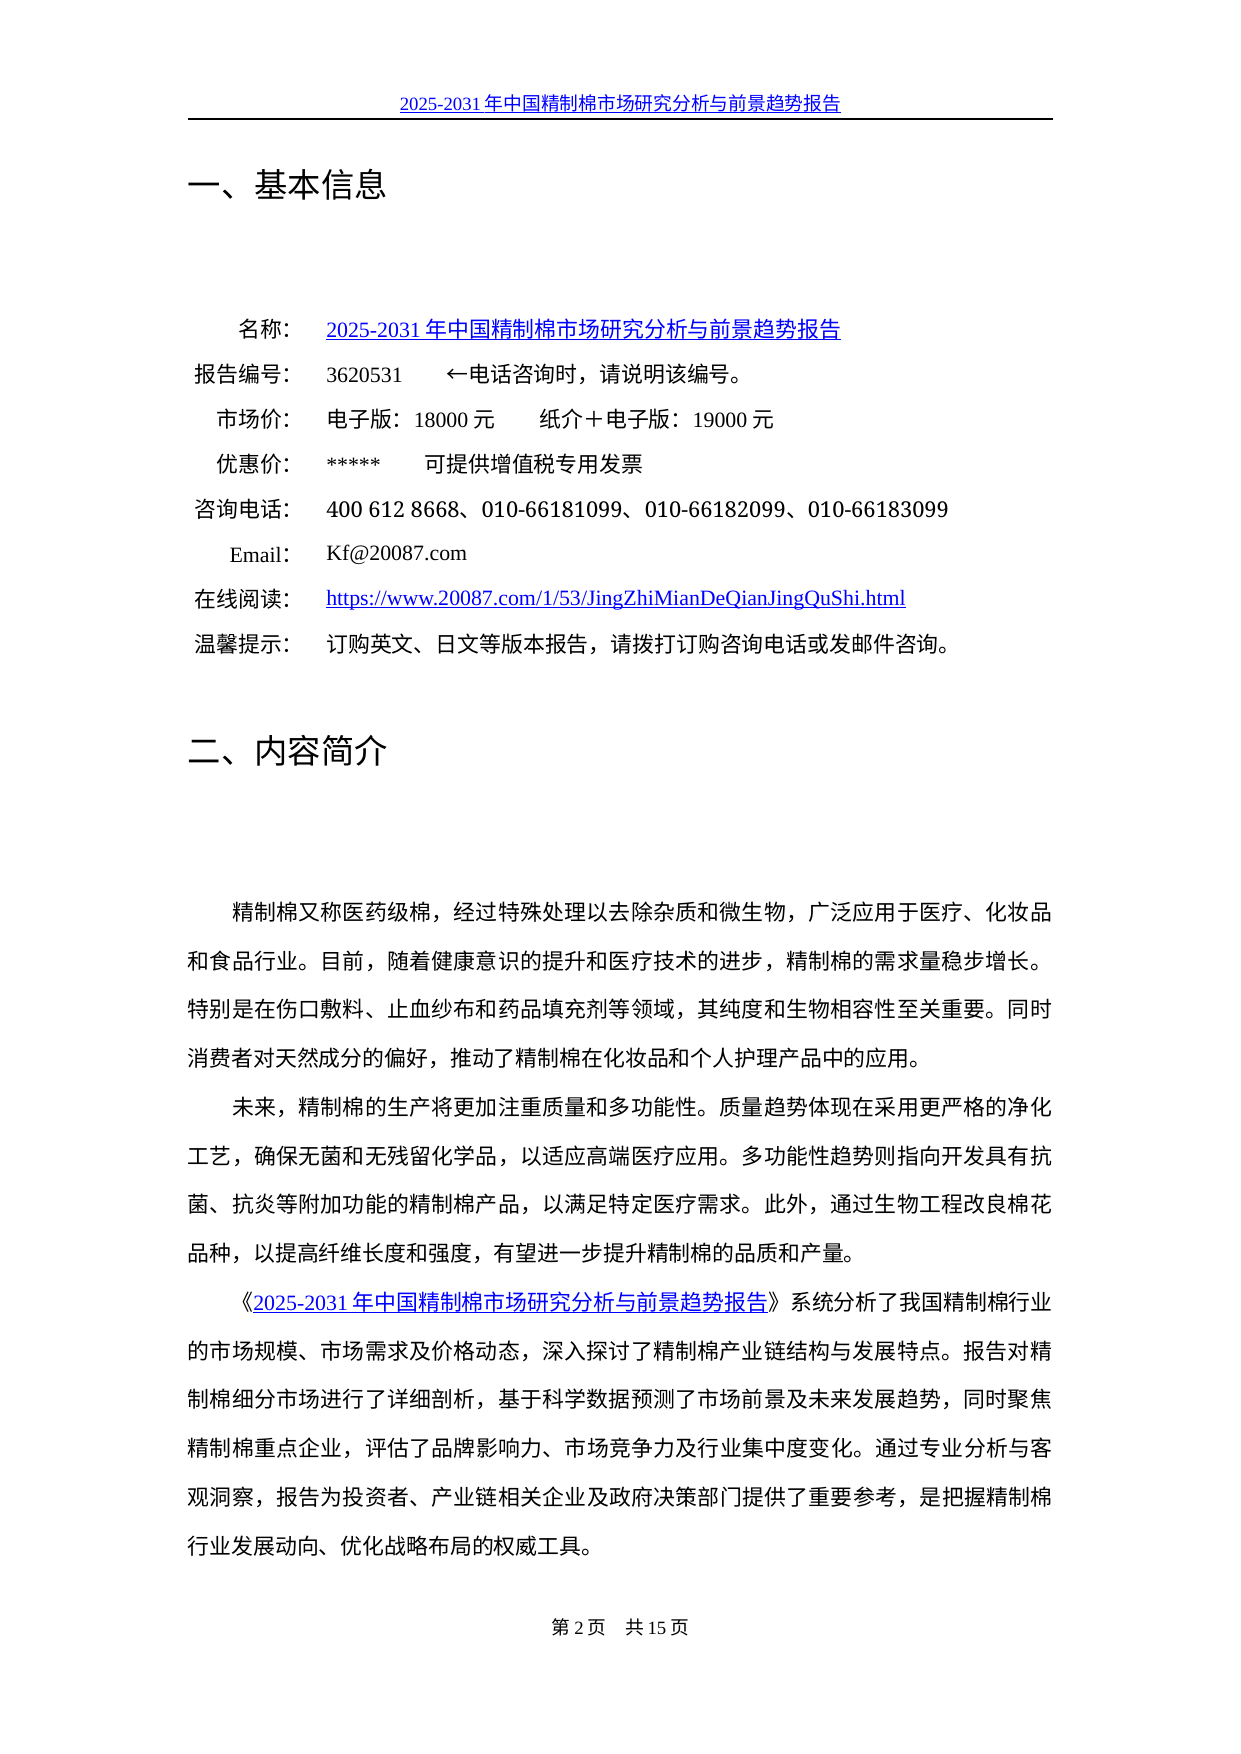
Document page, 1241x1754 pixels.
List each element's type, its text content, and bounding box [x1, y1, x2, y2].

table_cell 温馨提示： [167, 627, 315, 672]
table_cell Kf@20087.com [315, 537, 1073, 582]
table_cell 优惠价： [167, 447, 315, 492]
table_cell 400 612 8668、010-66181099、010-66182099、010-66183099 [315, 492, 1073, 537]
table_cell [315, 582, 1073, 627]
table_cell 订购英文、日文等版本报告，请拨打订购咨询电话或发邮件咨询。 [315, 627, 1073, 672]
table_cell 电子版：18000 元 纸介＋电子版：19000 元 [315, 402, 1073, 447]
table_cell 市场价： [167, 402, 315, 447]
table_header 名称： [167, 312, 315, 357]
table_header 2025-2031年中国精制棉市场研究分析与前景趋势报告 [315, 312, 1073, 357]
table_cell 报告编号： [167, 357, 315, 402]
table_cell Email： [167, 537, 315, 582]
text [187, 894, 1053, 1561]
table_cell 在线阅读： [167, 582, 315, 627]
table_cell ***** 可提供增值税专用发票 [315, 447, 1073, 492]
table_cell 咨询电话： [167, 492, 315, 537]
title 二、内容简介 [187, 717, 1053, 782]
title 一、基本信息 [187, 150, 1053, 215]
table_cell 3620531 ←电话咨询时，请说明该编号。 [315, 357, 1073, 402]
